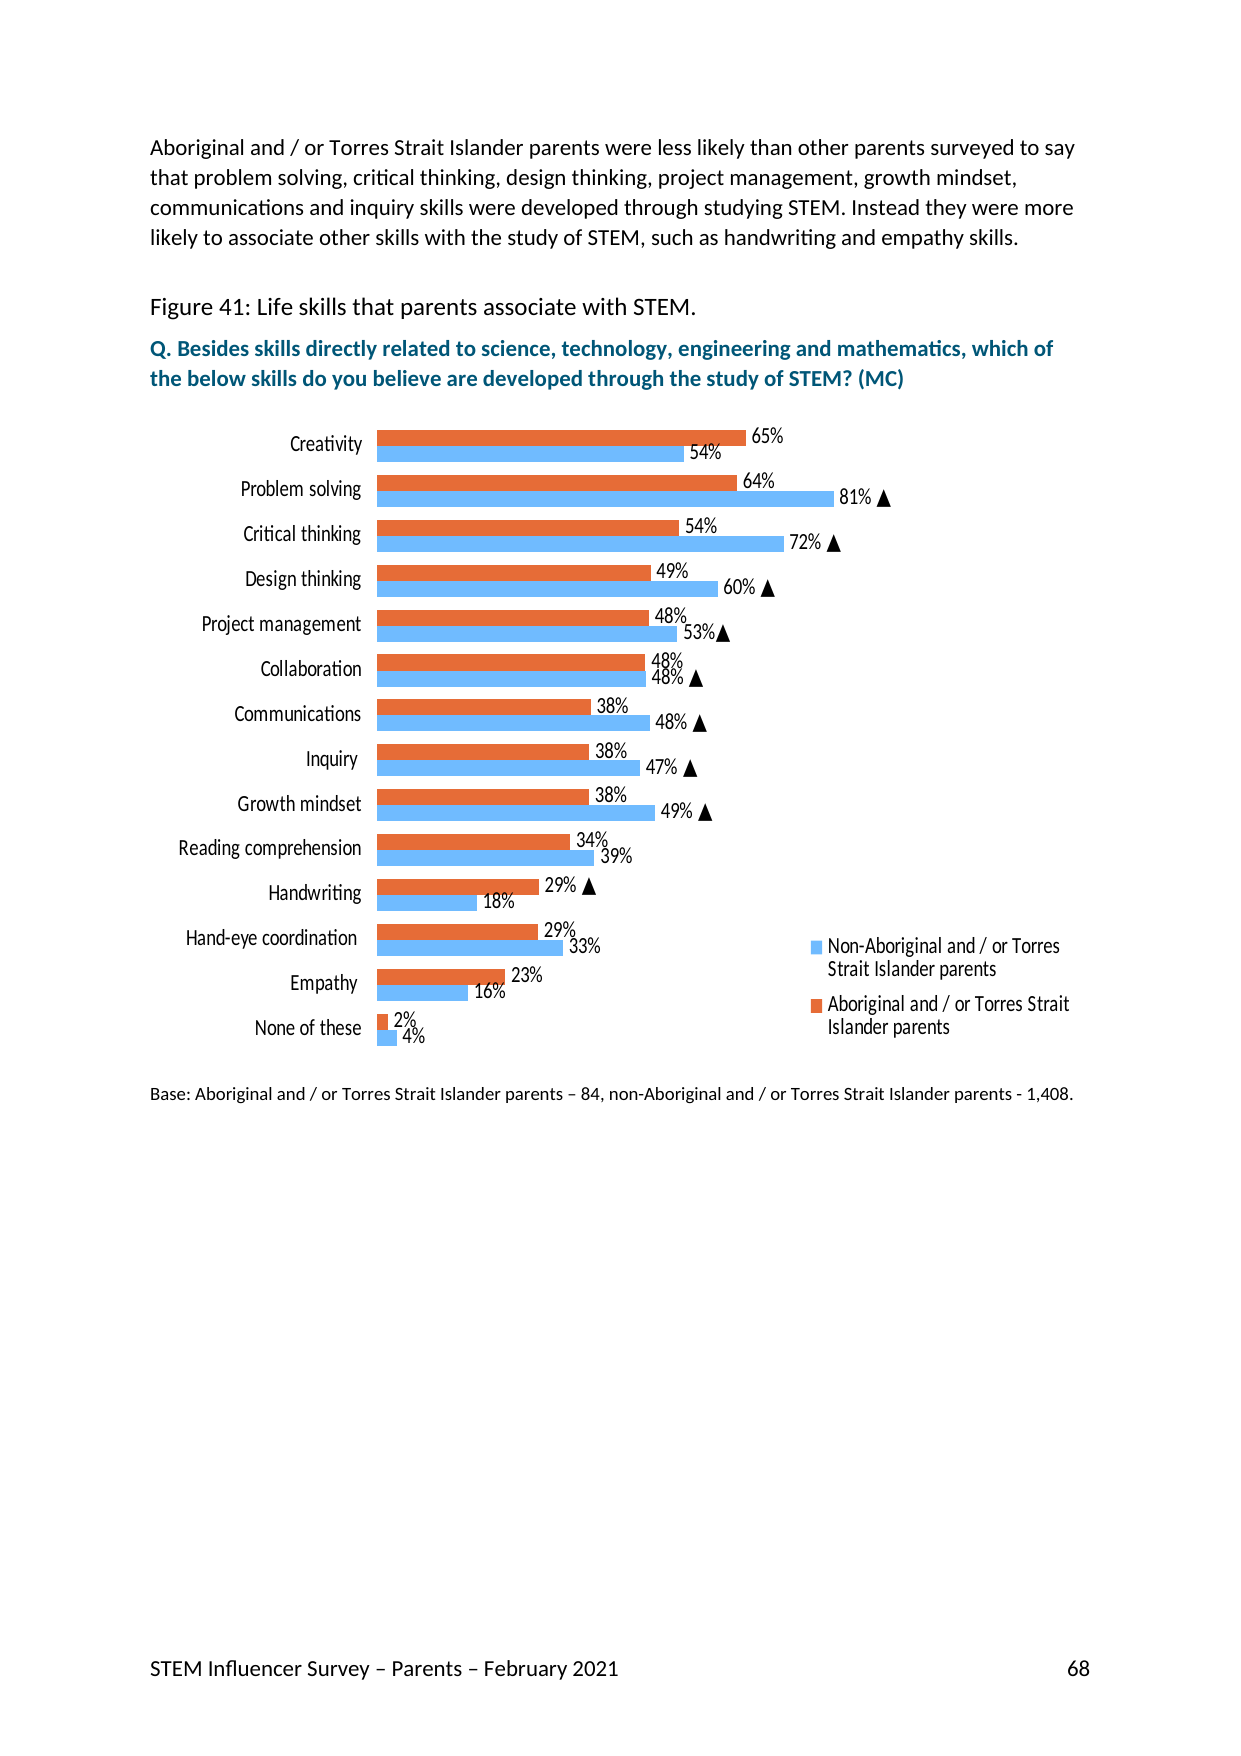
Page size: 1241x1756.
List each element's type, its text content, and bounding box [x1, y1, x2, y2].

text Aboriginal and / or Torres Strait Islander parents were less likely than other parents surveyed to say that problem solving, critical thinking, design thinking, project management, growth mindset, communications and inquiry skills were developed through studying STEM. Instead they were more likely to associate other skills with the study of STEM, such as handwriting and empathy skills. [150, 133, 1090, 252]
title Figure 41: Life skills that parents associate with STEM. [150, 291, 1090, 322]
text Q. Besides skills directly related to science, technology, engineering and mathematics, which of the below skills do you believe are developed through the study of STEM? (MC) [150, 334, 1090, 392]
text Base: Aboriginal and / or Torres Strait Islander parents – 84, non-Aboriginal and / or Torres Strait Islander parents - 1,408. [150, 1082, 1090, 1105]
